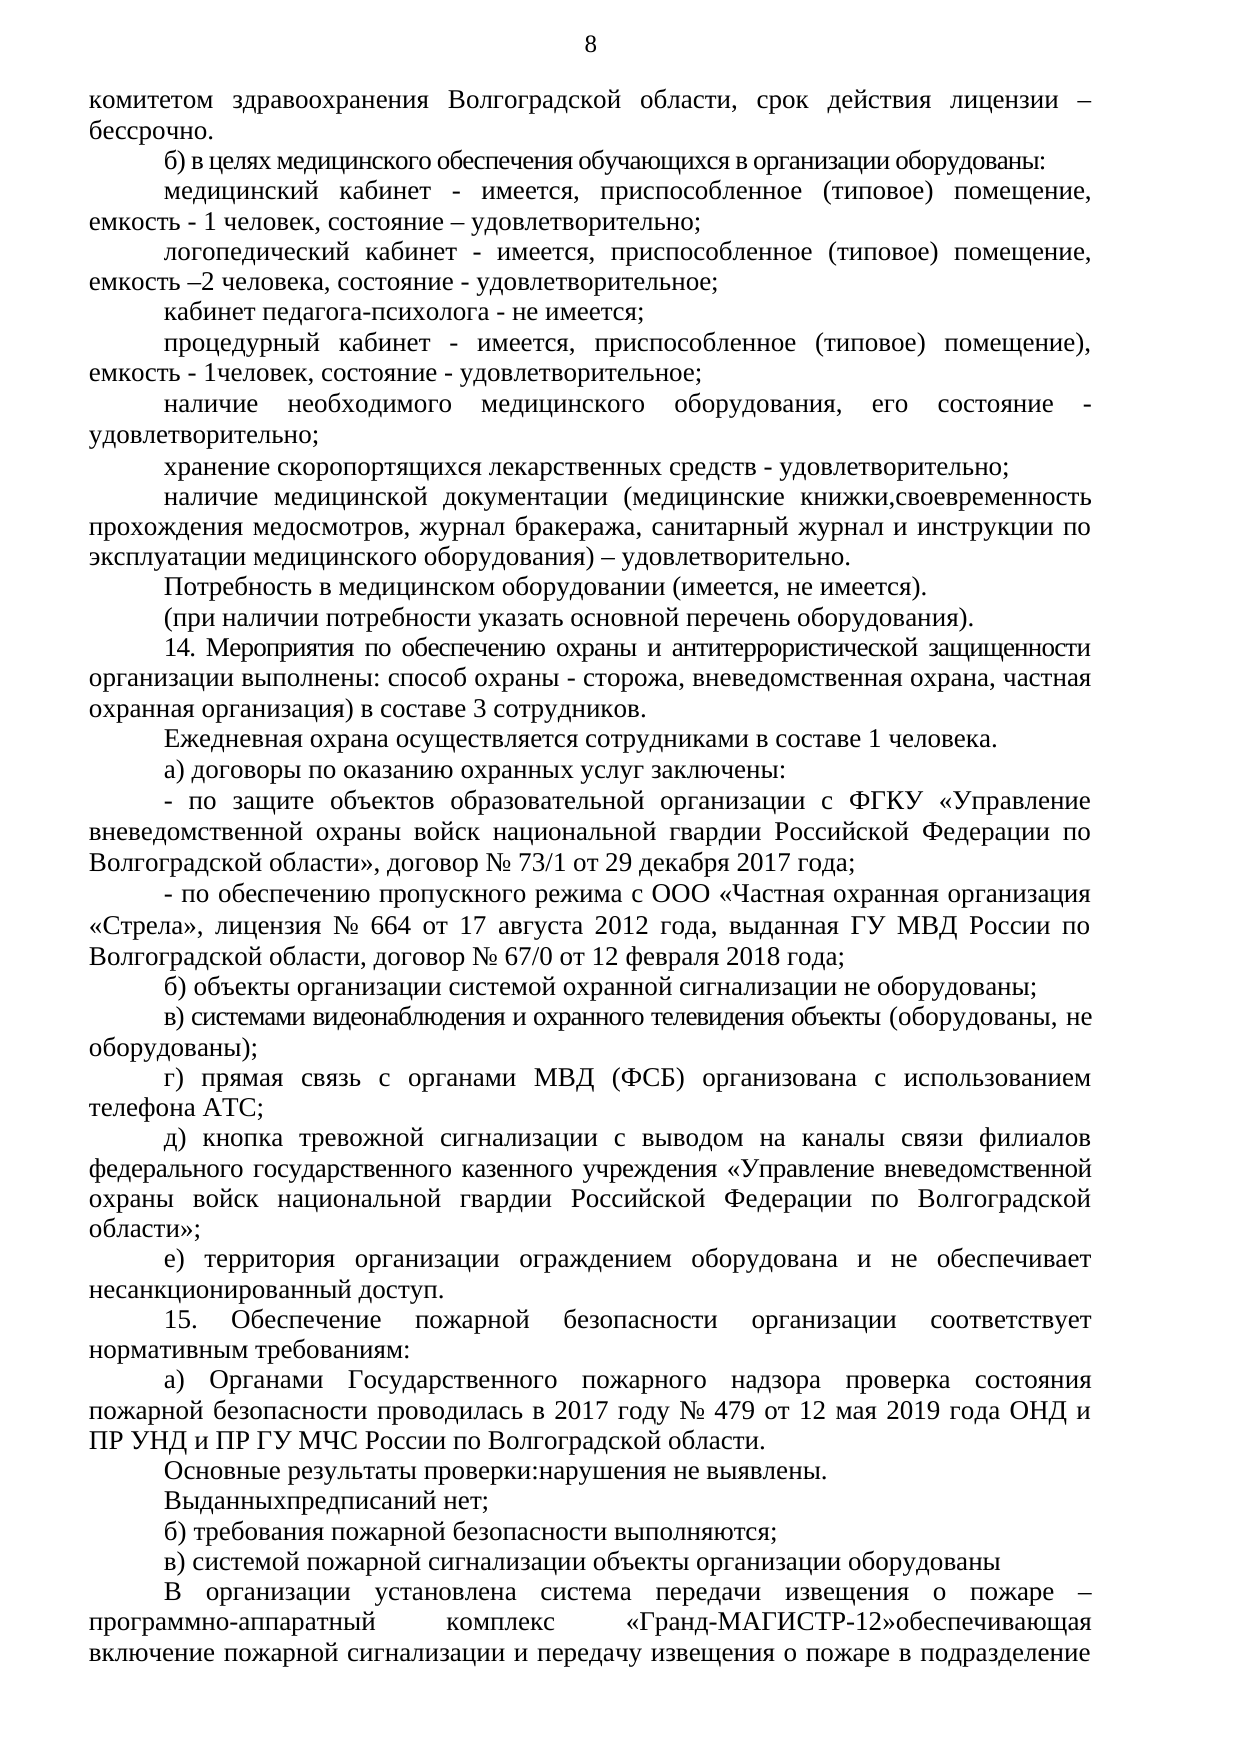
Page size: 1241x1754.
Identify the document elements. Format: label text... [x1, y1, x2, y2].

text б) требования пожарной безопасности выполняются; [89, 1516, 1092, 1546]
text Выданныхпредписаний нет; [89, 1486, 1092, 1516]
text процедурный кабинет - имеется, приспособленное (типовое) помещение), емкость - 1человек, состояние - удовлетворительное; [89, 327, 1092, 387]
text 15. Обеспечение пожарной безопасности организации соответствует нормативным требованиям: [89, 1304, 1092, 1364]
text кабинет педагога-психолога - не имеется; [89, 297, 1092, 327]
text Основные результаты проверки:нарушения не выявлены. [89, 1455, 1092, 1486]
text е) территория организации ограждением оборудована и не обеспечивает несанкционированный доступ. [89, 1243, 1092, 1304]
text г) прямая связь с органами МВД (ФСБ) организована с использованием телефона АТС; [89, 1062, 1092, 1122]
text логопедический кабинет - имеется, приспособленное (типовое) помещение, емкость –2 человека, состояние - удовлетворительное; [89, 236, 1092, 297]
text в) системами видеонаблюдения и охранного телевидения объекты (оборудованы, не оборудованы); [89, 1001, 1092, 1062]
text а) Органами Государственного пожарного надзора проверка состояния пожарной безопасности проводилась в 2017 году № 479 от 12 мая 2019 года ОНД и ПР УНД и ПР ГУ МЧС России по Волгоградской области. [89, 1364, 1092, 1455]
text б) в целях медицинского обеспечения обучающихся в организации оборудованы: [89, 145, 1092, 176]
text хранение скоропортящихся лекарственных средств - удовлетворительно; [89, 449, 1092, 481]
text 14. Мероприятия по обеспечению охраны и антитеррористической защищенности организации выполнены: способ охраны - сторожа, вневедомственная охрана, частная охранная организация) в составе 3 сотрудников. [89, 632, 1092, 723]
text б) объекты организации системой охранной сигнализации не оборудованы; [89, 971, 1092, 1001]
text - по защите объектов образовательной организации с ФГКУ «Управление вневедомственной охраны войск национальной гвардии Российской Федерации по Волгоградской области», договор № 73/1 от 29 декабря 2017 года; [89, 784, 1092, 878]
text в) системой пожарной сигнализации объекты организации оборудованы [89, 1546, 1092, 1576]
text медицинский кабинет - имеется, приспособленное (типовое) помещение, емкость - 1 человек, состояние – удовлетворительно; [89, 176, 1092, 236]
text - по обеспечению пропускного режима с ООО «Частная охранная организация «Стрела», лицензия № 664 от 17 августа 2012 года, выданная ГУ МВД России по Волгоградской области, договор № 67/0 от 12 февраля 2018 года; [89, 878, 1092, 971]
text (при наличии потребности указать основной перечень оборудования). [89, 602, 1092, 632]
text д) кнопка тревожной сигнализации с выводом на каналы связи филиалов федерального государственного казенного учреждения «Управление вневедомственной охраны войск национальной гвардии Российской Федерации по Волгоградской области»; [89, 1122, 1092, 1243]
text а) договоры по оказанию охранных услуг заключены: [89, 753, 1092, 784]
text Ежедневная охрана осуществляется сотрудниками в составе 1 человека. [89, 723, 1092, 753]
text наличие медицинской документации (медицинские книжки,своевременность прохождения медосмотров, журнал бракеража, санитарный журнал и инструкции по эксплуатации медицинского оборудования) – удовлетворительно. [89, 481, 1092, 572]
text наличие необходимого медицинского оборудования, его состояние - удовлетворительно; [89, 387, 1092, 449]
text Потребность в медицинском оборудовании (имеется, не имеется). [89, 572, 1092, 602]
